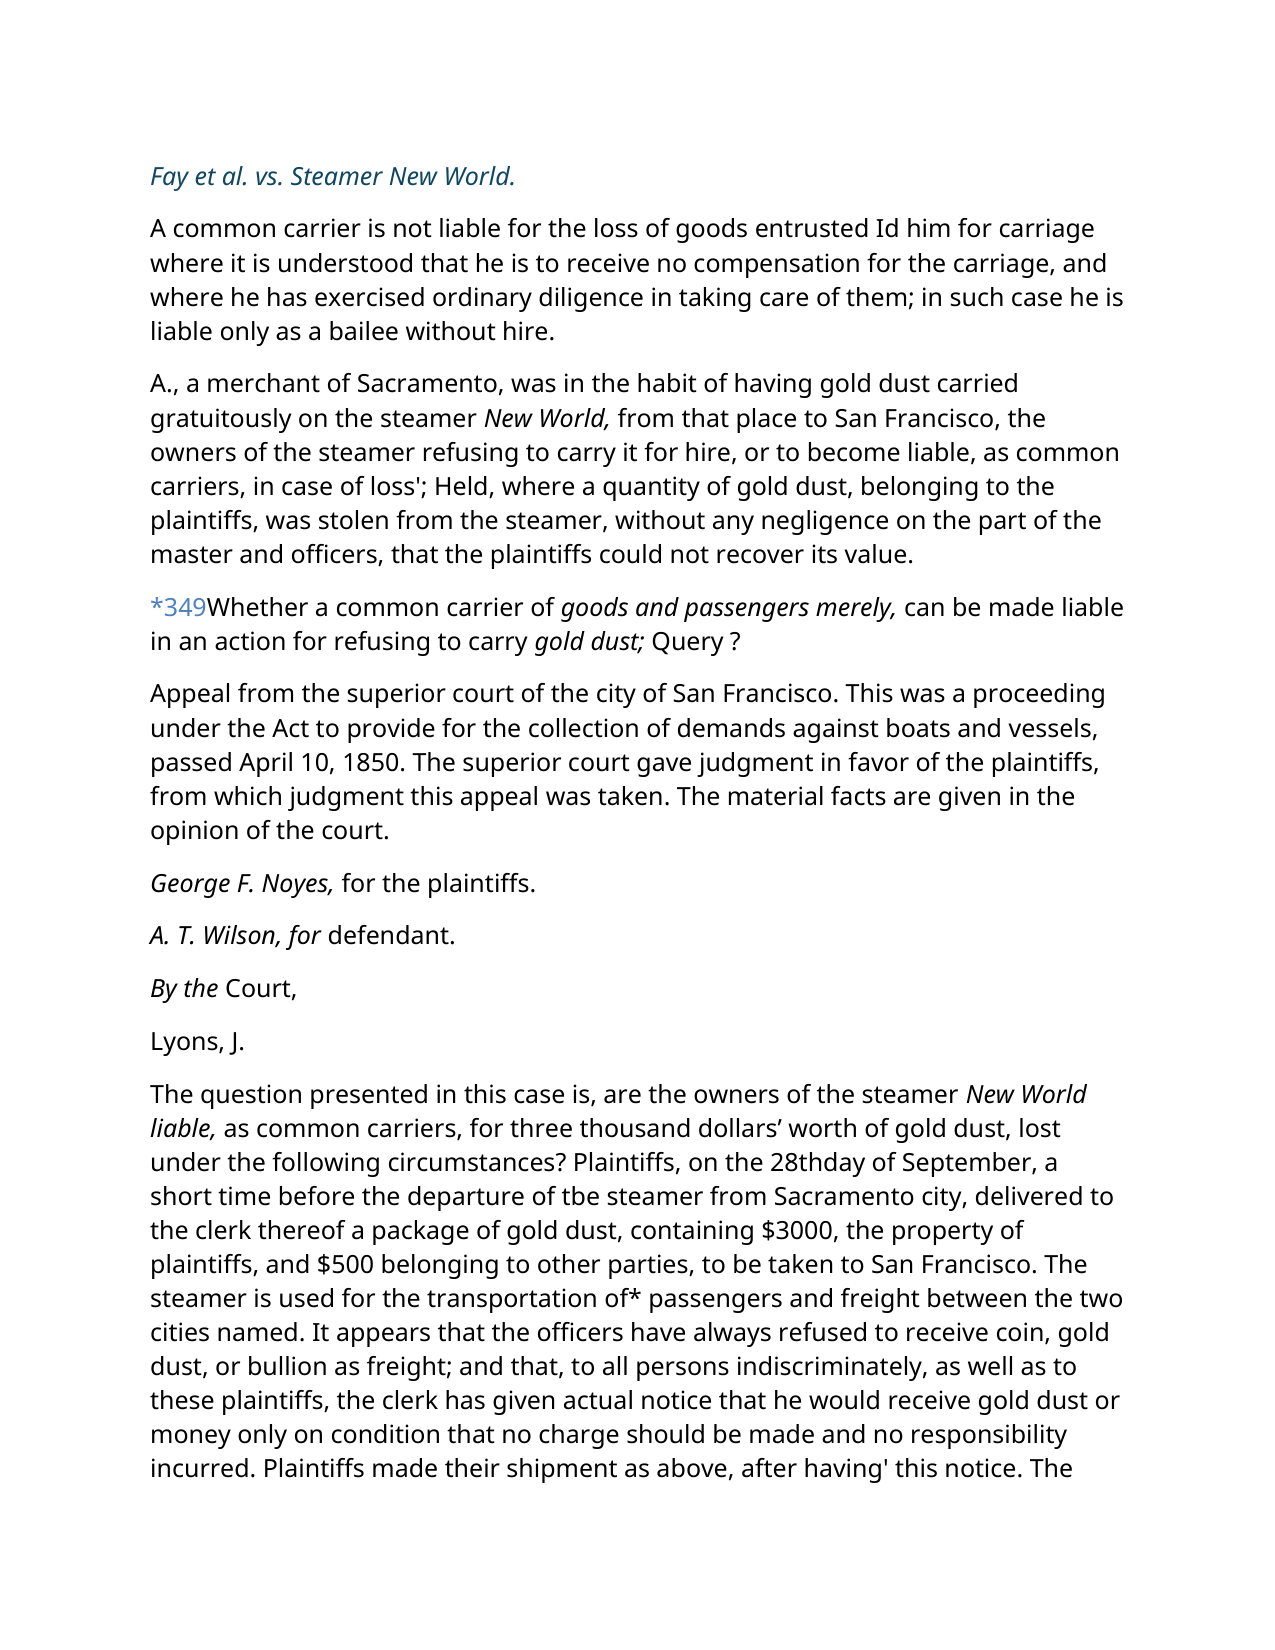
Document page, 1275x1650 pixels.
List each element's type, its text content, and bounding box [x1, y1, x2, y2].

text A., a merchant of Sacramento, was in the habit of having gold dust carried gratuitously on the steamer New World, from that place to San Francisco, the owners of the steamer refusing to carry it for hire, or to become liable, as common carriers, in case of loss'; Held, where a quantity of gold dust, belonging to the plaintiffs, was stolen from the steamer, without any negligence on the part of the master and officers, that the plaintiffs could not recover its value. [150, 366, 1125, 571]
text By the Court, [150, 971, 1125, 1005]
text Appeal from the superior court of the city of San Francisco. This was a proceeding under the Act to provide for the collection of demands against boats and vessels, passed April 10, 1850. The superior court gave judgment in favor of the plaintiffs, from which judgment this appeal was taken. The material facts are given in the opinion of the court. [150, 676, 1125, 846]
text Lyons, J. [150, 1024, 1125, 1058]
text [150, 1076, 1125, 1485]
text A. T. Wilson, for defendant. [150, 918, 1125, 952]
text *349Whether a common carrier of goods and passengers merely, can be made liable in an action for refusing to carry gold dust; Query ? [150, 589, 1125, 657]
text A common carrier is not liable for the loss of goods entrusted Id him for carriage where it is understood that he is to receive no compensation for the carriage, and where he has exercised ordinary diligence in taking care of them; in such case he is liable only as a bailee without hire. [150, 211, 1125, 347]
subtitle Fay et al. vs. Steamer New World. [150, 158, 1125, 192]
text George F. Noyes, for the plaintiffs. [150, 865, 1125, 899]
